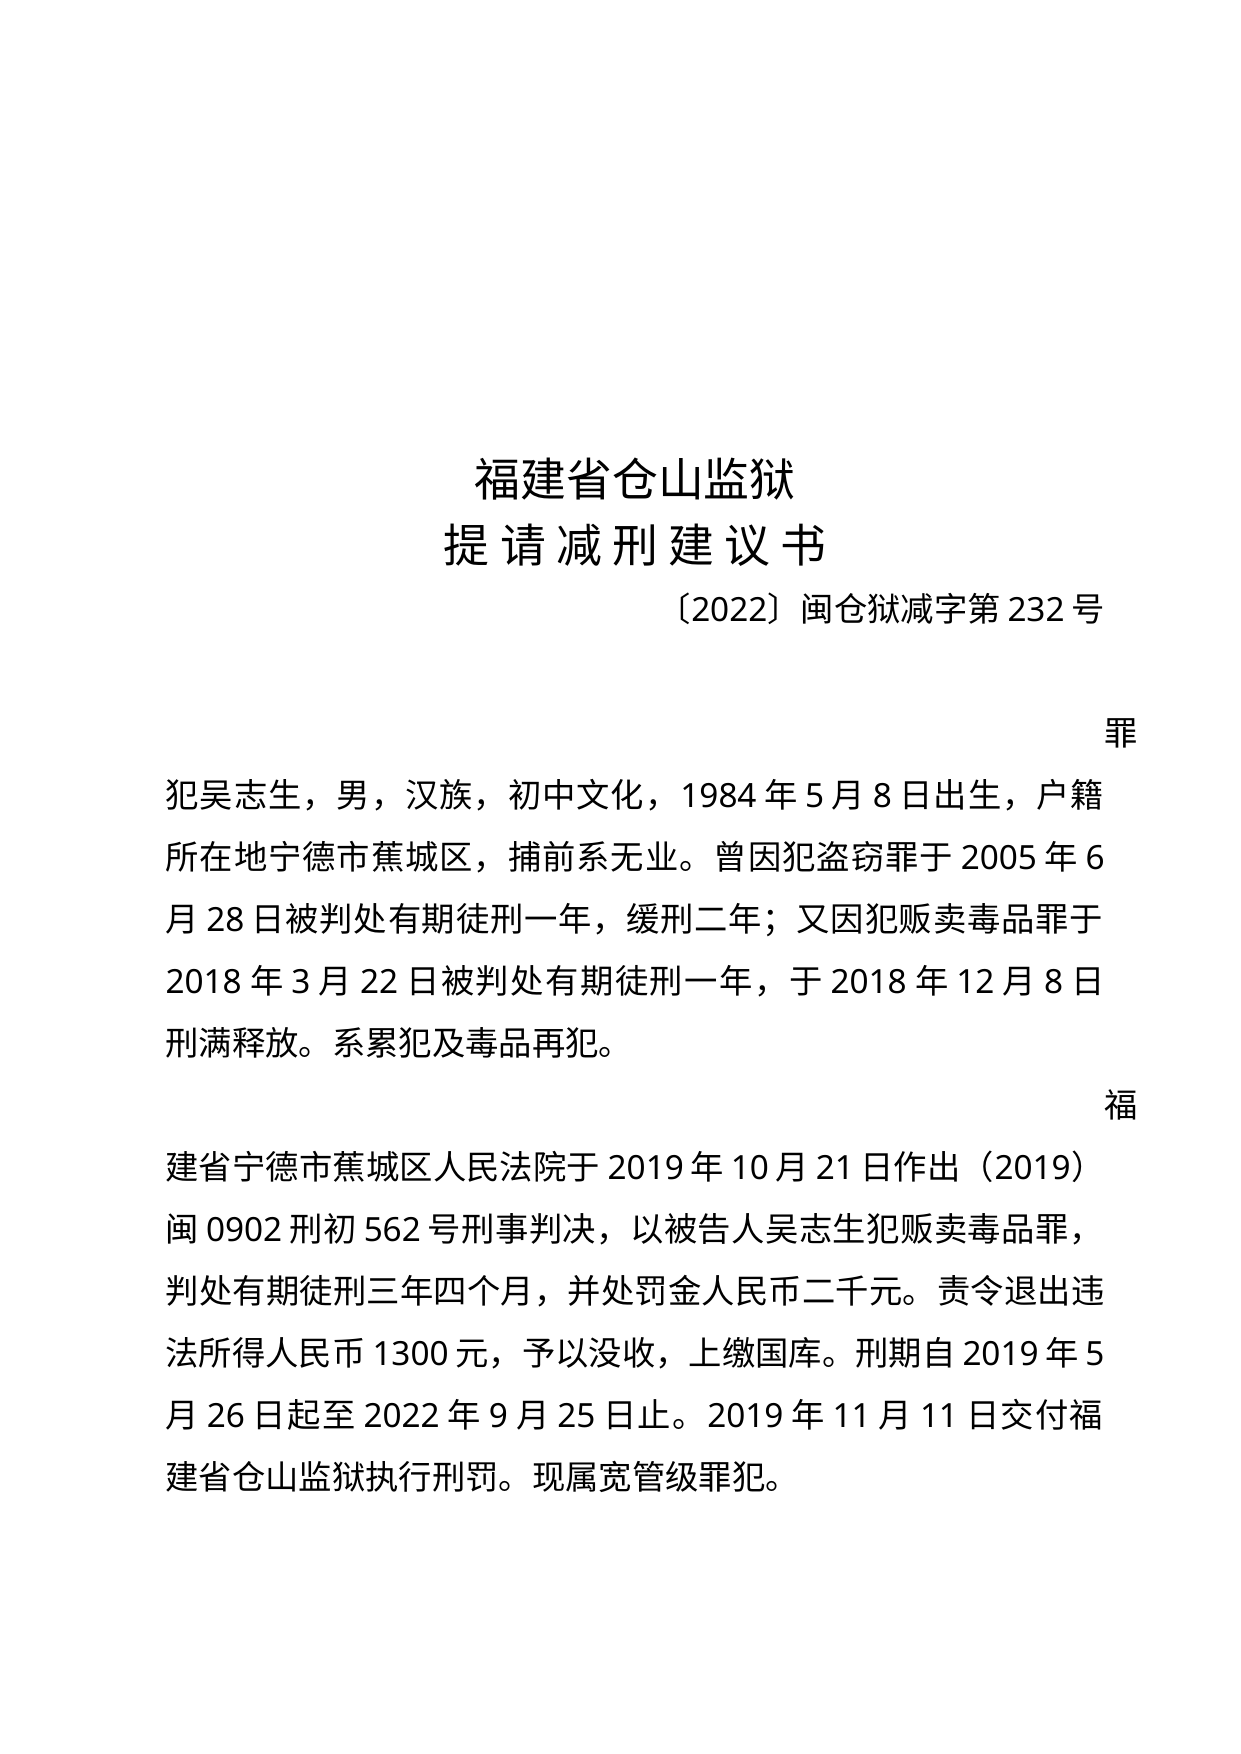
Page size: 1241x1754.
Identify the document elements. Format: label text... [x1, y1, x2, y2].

text 提 请 减 刑 建 议 书 [165, 509, 1104, 576]
text 福建省仓山监狱 [165, 443, 1104, 509]
text 福建省宁德市蕉城区人民法院于2019年10月21日作出（2019）闽0902刑初562号刑事判决，以被告人吴志生犯贩卖毒品罪，判处有期徒刑三年四个月，并处罚金人民币二千元。责令退出违法所得人民币1300元，予以没收，上缴国库。刑期自2019年5月26日起至2022年9月25日止。2019年11月11日交付福建省仓山监狱执行刑罚。现属宽管级罪犯。 [165, 1072, 1104, 1506]
text 罪犯吴志生，男，汉族，初中文化，1984年5月8日出生，户籍所在地宁德市蕉城区，捕前系无业。曾因犯盗窃罪于2005年6月28日被判处有期徒刑一年，缓刑二年；又因犯贩卖毒品罪于2018年3月22日被判处有期徒刑一年，于2018年12月8日刑满释放。系累犯及毒品再犯。 [165, 700, 1104, 1072]
text 〔2022〕闽仓狱减字第232号 [165, 576, 1104, 638]
